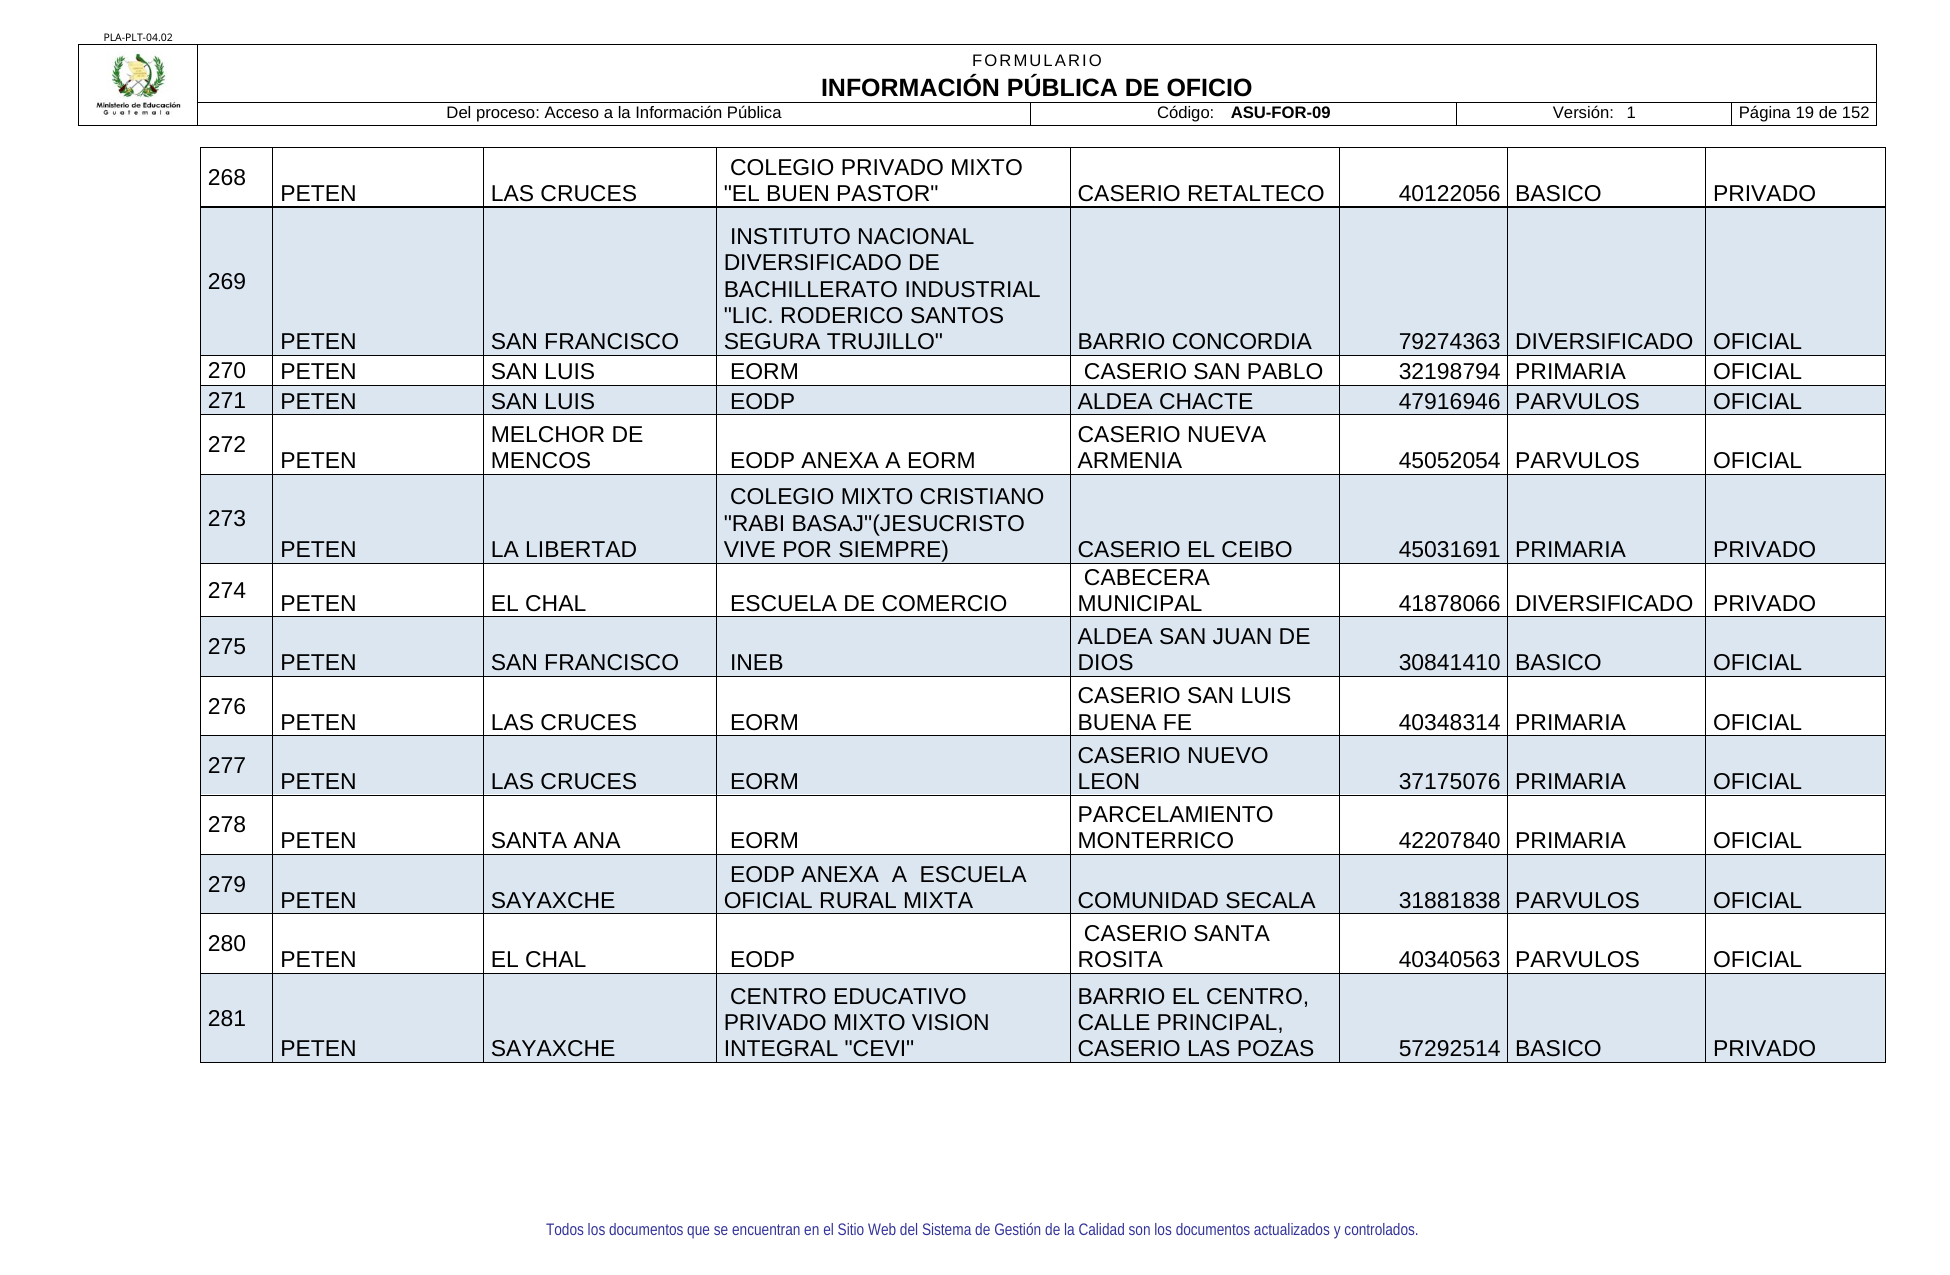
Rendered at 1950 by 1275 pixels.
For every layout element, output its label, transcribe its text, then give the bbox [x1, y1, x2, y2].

table_cell 278 [201, 796, 272, 854]
table_cell COMUNIDAD SECALA [1071, 855, 1339, 913]
table_cell OFICIAL [1706, 914, 1885, 973]
table_cell LAS CRUCES [484, 677, 716, 735]
table_cell OFICIAL [1706, 415, 1885, 473]
table_cell 57292514 [1340, 974, 1507, 1062]
table_cell PETEN [273, 855, 483, 913]
table_cell LAS CRUCES [484, 148, 716, 206]
table_cell OFICIAL [1706, 208, 1885, 355]
table_cell DIVERSIFICADO [1508, 564, 1705, 616]
table_cell 40348314 [1340, 677, 1507, 735]
table_cell EODP [717, 914, 1070, 973]
table_cell PETEN [273, 677, 483, 735]
table_cell 268 [201, 148, 272, 206]
table_cell PETEN [273, 475, 483, 563]
table_cell PARVULOS [1508, 415, 1705, 473]
table_cell CASERIO NUEVA ARMENIA [1071, 415, 1339, 473]
table_cell OFICIAL [1706, 356, 1885, 384]
table_cell PETEN [273, 148, 483, 206]
table_cell OFICIAL [1706, 386, 1885, 414]
table_cell 280 [201, 914, 272, 973]
table_cell COLEGIO MIXTO CRISTIANO "RABI BASAJ"(JESUCRISTO VIVE POR SIEMPRE) [717, 475, 1070, 563]
table_cell 275 [201, 617, 272, 676]
table_cell 31881838 [1340, 855, 1507, 913]
table_cell 45052054 [1340, 415, 1507, 473]
table_cell PRIVADO [1706, 974, 1885, 1062]
table_cell EORM [717, 796, 1070, 854]
table_cell MELCHOR DE MENCOS [484, 415, 716, 473]
table_cell ESCUELA DE COMERCIO [717, 564, 1070, 616]
table_cell PETEN [273, 415, 483, 473]
table_cell 281 [201, 974, 272, 1062]
table_cell EL CHAL [484, 564, 716, 616]
table_cell 79274363 [1340, 208, 1507, 355]
table_cell ALDEA CHACTE [1071, 386, 1339, 414]
table_cell BASICO [1508, 974, 1705, 1062]
table_cell 269 [201, 208, 272, 355]
table_cell 40122056 [1340, 148, 1507, 206]
table_cell PETEN [273, 564, 483, 616]
table_cell PRIMARIA [1508, 736, 1705, 794]
table_cell 41878066 [1340, 564, 1507, 616]
table_cell 271 [201, 386, 272, 414]
table_cell INSTITUTO NACIONAL DIVERSIFICADO DE BACHILLERATO INDUSTRIAL "LIC. RODERICO SANTOS SEGURA TRUJILLO" [717, 208, 1070, 355]
table_cell OFICIAL [1706, 617, 1885, 676]
table_cell CASERIO SANTA ROSITA [1071, 914, 1339, 973]
table_cell EORM [717, 736, 1070, 794]
table_cell PRIVADO [1706, 475, 1885, 563]
table_cell PETEN [273, 796, 483, 854]
table_cell INEB [717, 617, 1070, 676]
table_cell LA LIBERTAD [484, 475, 716, 563]
table_cell CABECERA MUNICIPAL [1071, 564, 1339, 616]
table_cell SAYAXCHE [484, 974, 716, 1062]
table_cell PRIMARIA [1508, 677, 1705, 735]
table_cell EODP [717, 386, 1070, 414]
table_cell DIVERSIFICADO [1508, 208, 1705, 355]
table_cell EORM [717, 356, 1070, 384]
table_cell 30841410 [1340, 617, 1507, 676]
table_cell PARCELAMIENTO MONTERRICO [1071, 796, 1339, 854]
table_cell PRIVADO [1706, 564, 1885, 616]
table_cell EODP ANEXA A ESCUELA OFICIAL RURAL MIXTA [717, 855, 1070, 913]
table_cell PRIVADO [1706, 148, 1885, 206]
table_cell PARVULOS [1508, 855, 1705, 913]
table_cell CASERIO SAN PABLO [1071, 356, 1339, 384]
table_cell BASICO [1508, 148, 1705, 206]
table_cell PETEN [273, 617, 483, 676]
table_cell CASERIO SAN LUIS BUENA FE [1071, 677, 1339, 735]
table_cell COLEGIO PRIVADO MIXTO "EL BUEN PASTOR" [717, 148, 1070, 206]
table_cell 276 [201, 677, 272, 735]
table_cell SANTA ANA [484, 796, 716, 854]
table_cell PETEN [273, 736, 483, 794]
table_cell BASICO [1508, 617, 1705, 676]
table_cell LAS CRUCES [484, 736, 716, 794]
table_cell 270 [201, 356, 272, 384]
table_cell CASERIO RETALTECO [1071, 148, 1339, 206]
table_cell 277 [201, 736, 272, 794]
table_cell SAN FRANCISCO [484, 208, 716, 355]
table_cell SAN LUIS [484, 386, 716, 414]
table_cell CASERIO NUEVO LEON [1071, 736, 1339, 794]
table_cell PETEN [273, 386, 483, 414]
table_cell 47916946 [1340, 386, 1507, 414]
table_cell PETEN [273, 974, 483, 1062]
table_cell PRIMARIA [1508, 796, 1705, 854]
table_cell 273 [201, 475, 272, 563]
table_cell PRIMARIA [1508, 475, 1705, 563]
table_cell PETEN [273, 356, 483, 384]
table_cell ALDEA SAN JUAN DE DIOS [1071, 617, 1339, 676]
table_cell EODP ANEXA A EORM [717, 415, 1070, 473]
table_cell EL CHAL [484, 914, 716, 973]
table_cell SAN FRANCISCO [484, 617, 716, 676]
table_cell OFICIAL [1706, 677, 1885, 735]
table_cell 45031691 [1340, 475, 1507, 563]
table_cell 272 [201, 415, 272, 473]
table_cell PARVULOS [1508, 914, 1705, 973]
table_cell SAN LUIS [484, 356, 716, 384]
table_cell CASERIO EL CEIBO [1071, 475, 1339, 563]
picture [95, 51, 181, 117]
table_cell 40340563 [1340, 914, 1507, 973]
table_cell OFICIAL [1706, 796, 1885, 854]
table_cell BARRIO EL CENTRO, CALLE PRINCIPAL, CASERIO LAS POZAS [1071, 974, 1339, 1062]
table_cell 274 [201, 564, 272, 616]
table_cell 42207840 [1340, 796, 1507, 854]
table_cell PETEN [273, 208, 483, 355]
table_cell EORM [717, 677, 1070, 735]
table_cell 32198794 [1340, 356, 1507, 384]
table_cell PETEN [273, 914, 483, 973]
table_cell PRIMARIA [1508, 356, 1705, 384]
table_cell BARRIO CONCORDIA [1071, 208, 1339, 355]
table_cell OFICIAL [1706, 736, 1885, 794]
table_cell SAYAXCHE [484, 855, 716, 913]
table_cell 279 [201, 855, 272, 913]
table_cell PARVULOS [1508, 386, 1705, 414]
table_cell OFICIAL [1706, 855, 1885, 913]
table_cell 37175076 [1340, 736, 1507, 794]
table_cell CENTRO EDUCATIVO PRIVADO MIXTO VISION INTEGRAL "CEVI" [717, 974, 1070, 1062]
